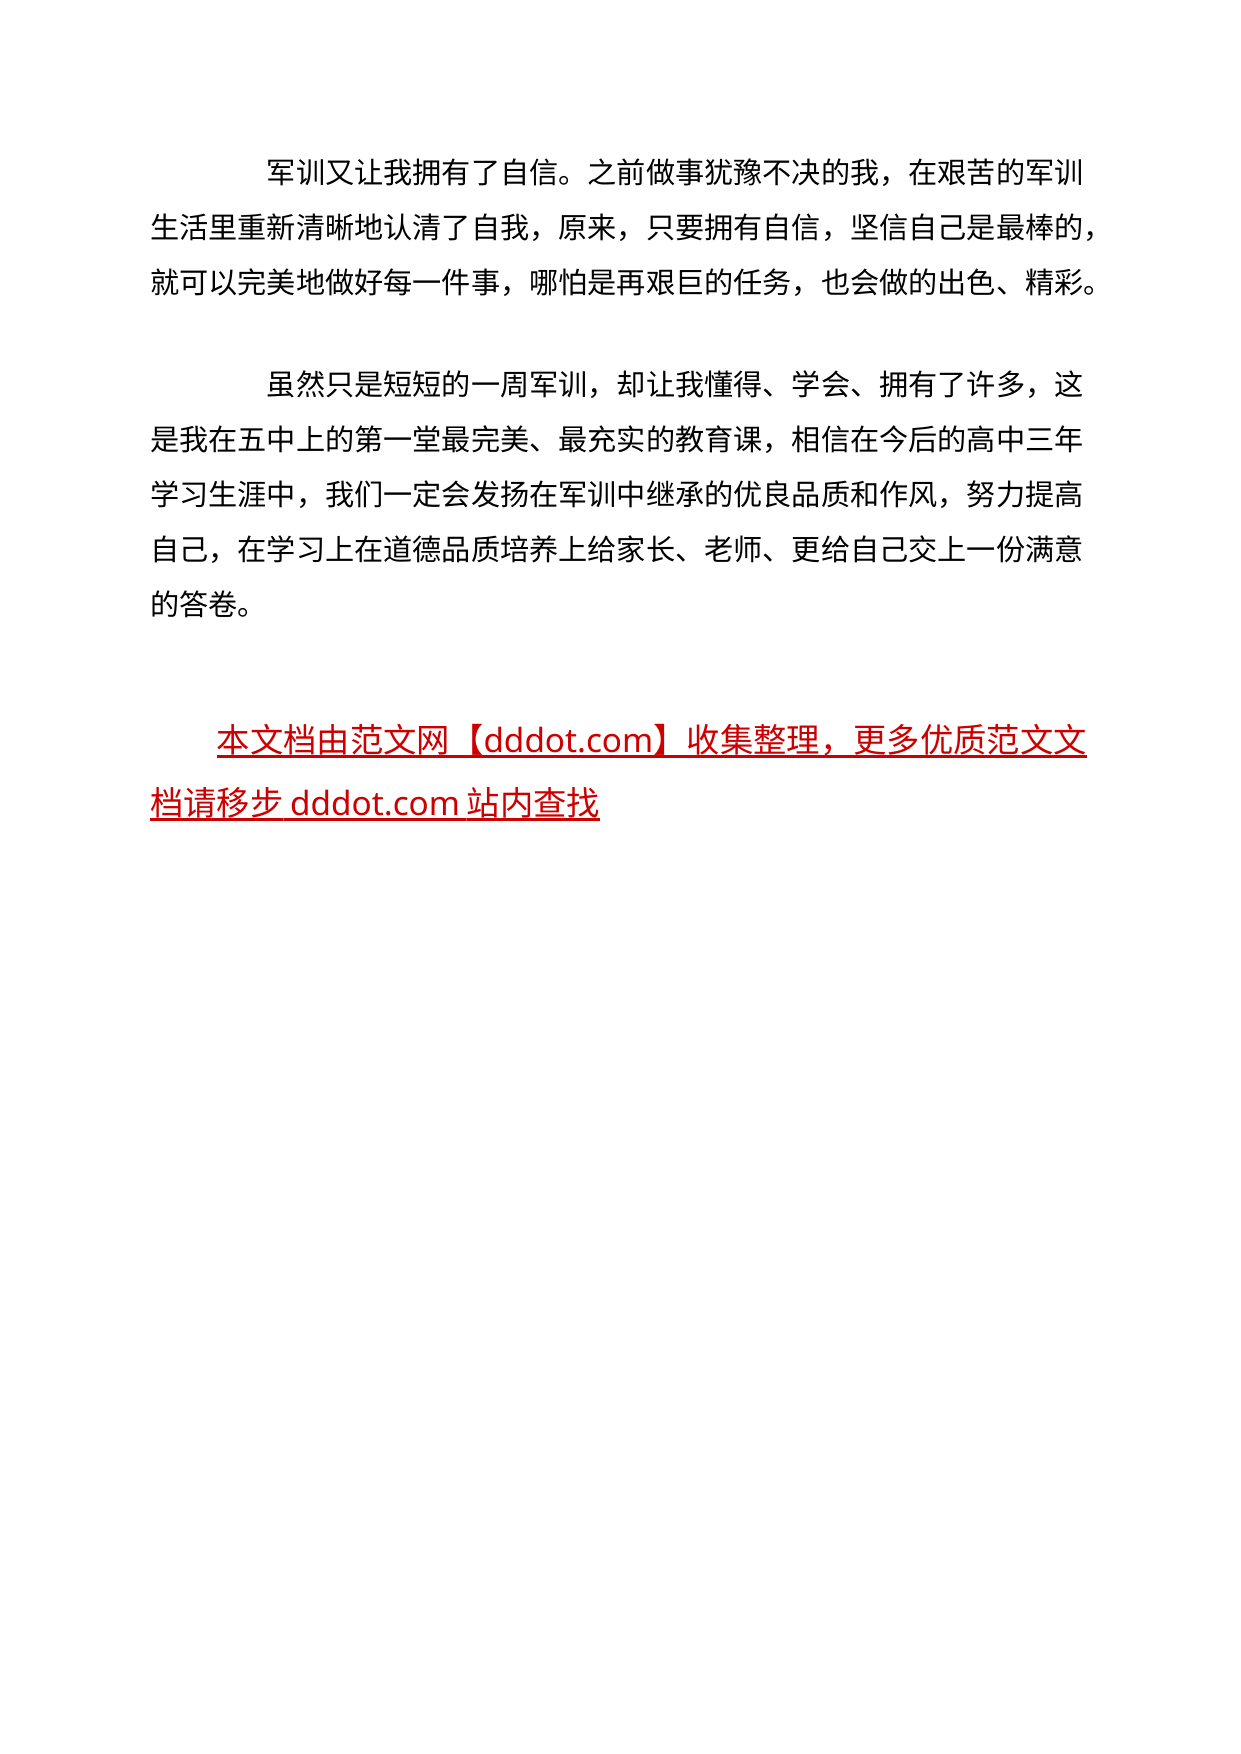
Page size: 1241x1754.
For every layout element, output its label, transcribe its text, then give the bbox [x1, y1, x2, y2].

text 虽然只是短短的一周军训，却让我懂得、学会、拥有了许多，这是我在五中上的第一堂最完美、最充实的教育课，相信在今后的高中三年学习生涯中，我们一定会发扬在军训中继承的优良品质和作风，努力提高自己，在学习上在道德品质培养上给家长、老师、更给自己交上一份满意的答卷。 [150, 362, 1090, 623]
text 本文档由范文网【dddot.com】收集整理，更多优质范文文档请移步dddot.com站内查找 [150, 714, 1090, 825]
text 军训又让我拥有了自信。之前做事犹豫不决的我，在艰苦的军训生活里重新清晰地认清了自我，原来，只要拥有自信，坚信自己是最棒的，就可以完美地做好每一件事，哪怕是再艰巨的任务，也会做的出色、精彩。 [150, 150, 1090, 302]
